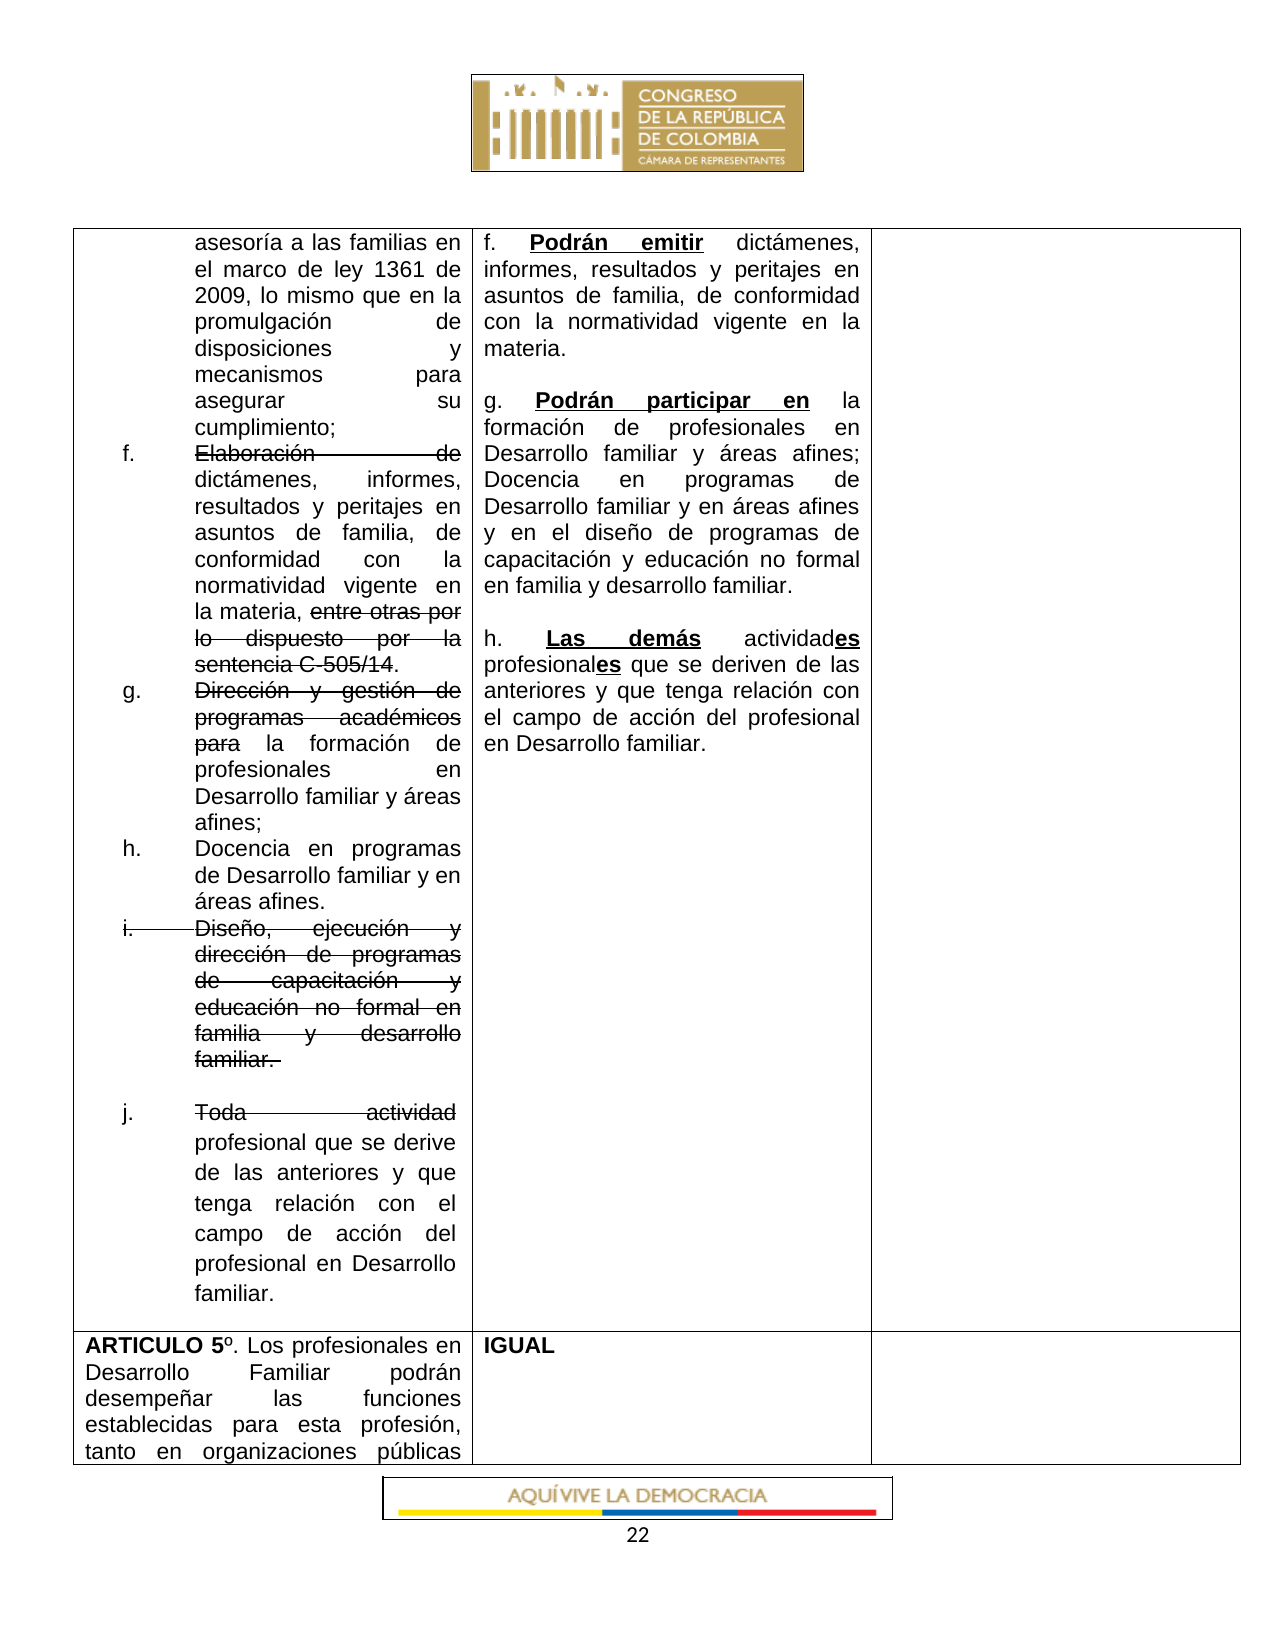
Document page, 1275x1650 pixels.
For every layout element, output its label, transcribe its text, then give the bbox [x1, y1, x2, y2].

table_cell [872, 1332, 1240, 1464]
table_cell [872, 229, 1240, 1331]
picture [472, 75, 803, 171]
table_cell IGUAL [473, 1332, 871, 1464]
picture [384, 1478, 892, 1519]
